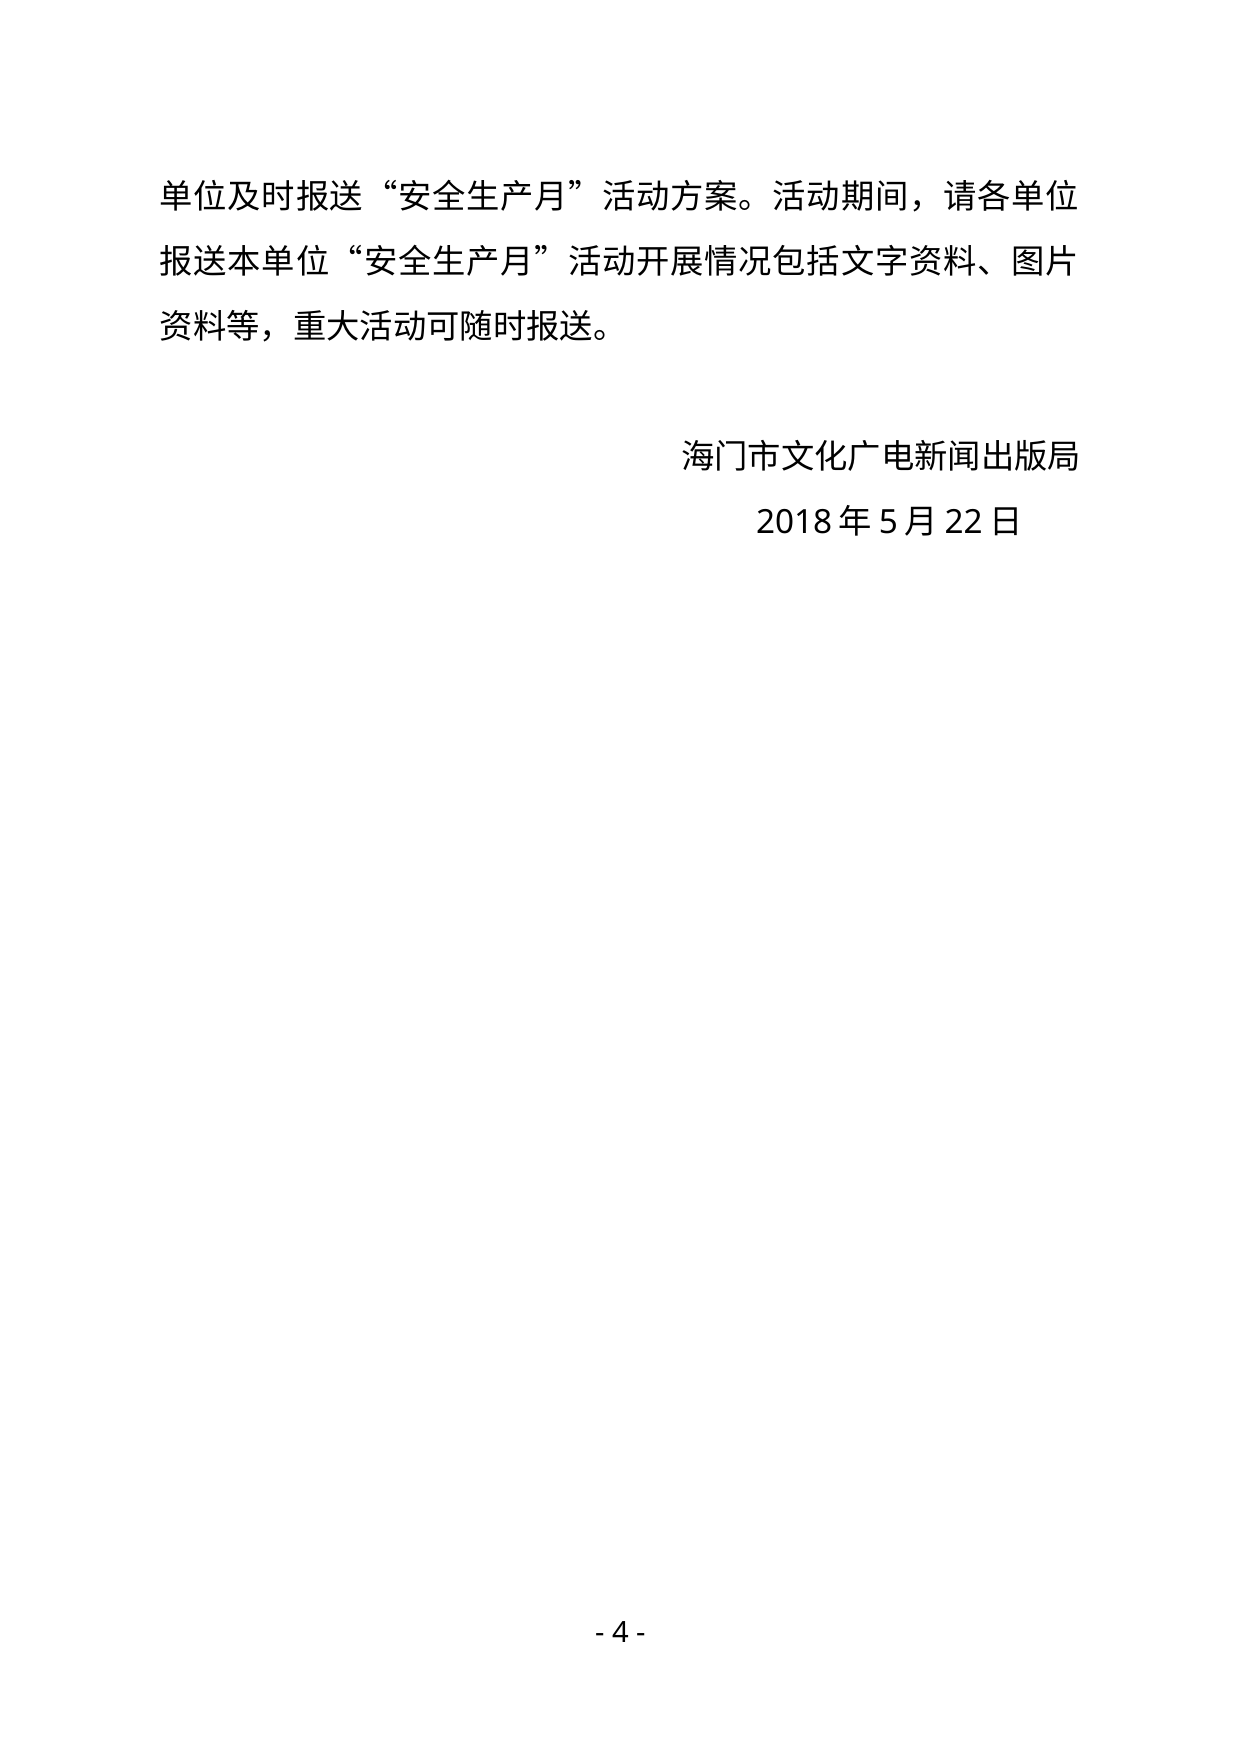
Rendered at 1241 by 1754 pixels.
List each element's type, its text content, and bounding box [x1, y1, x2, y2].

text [159, 162, 1081, 357]
text 海门市文化广电新闻出版局 [159, 422, 1081, 487]
text 2018年5月22日 [159, 487, 1022, 552]
